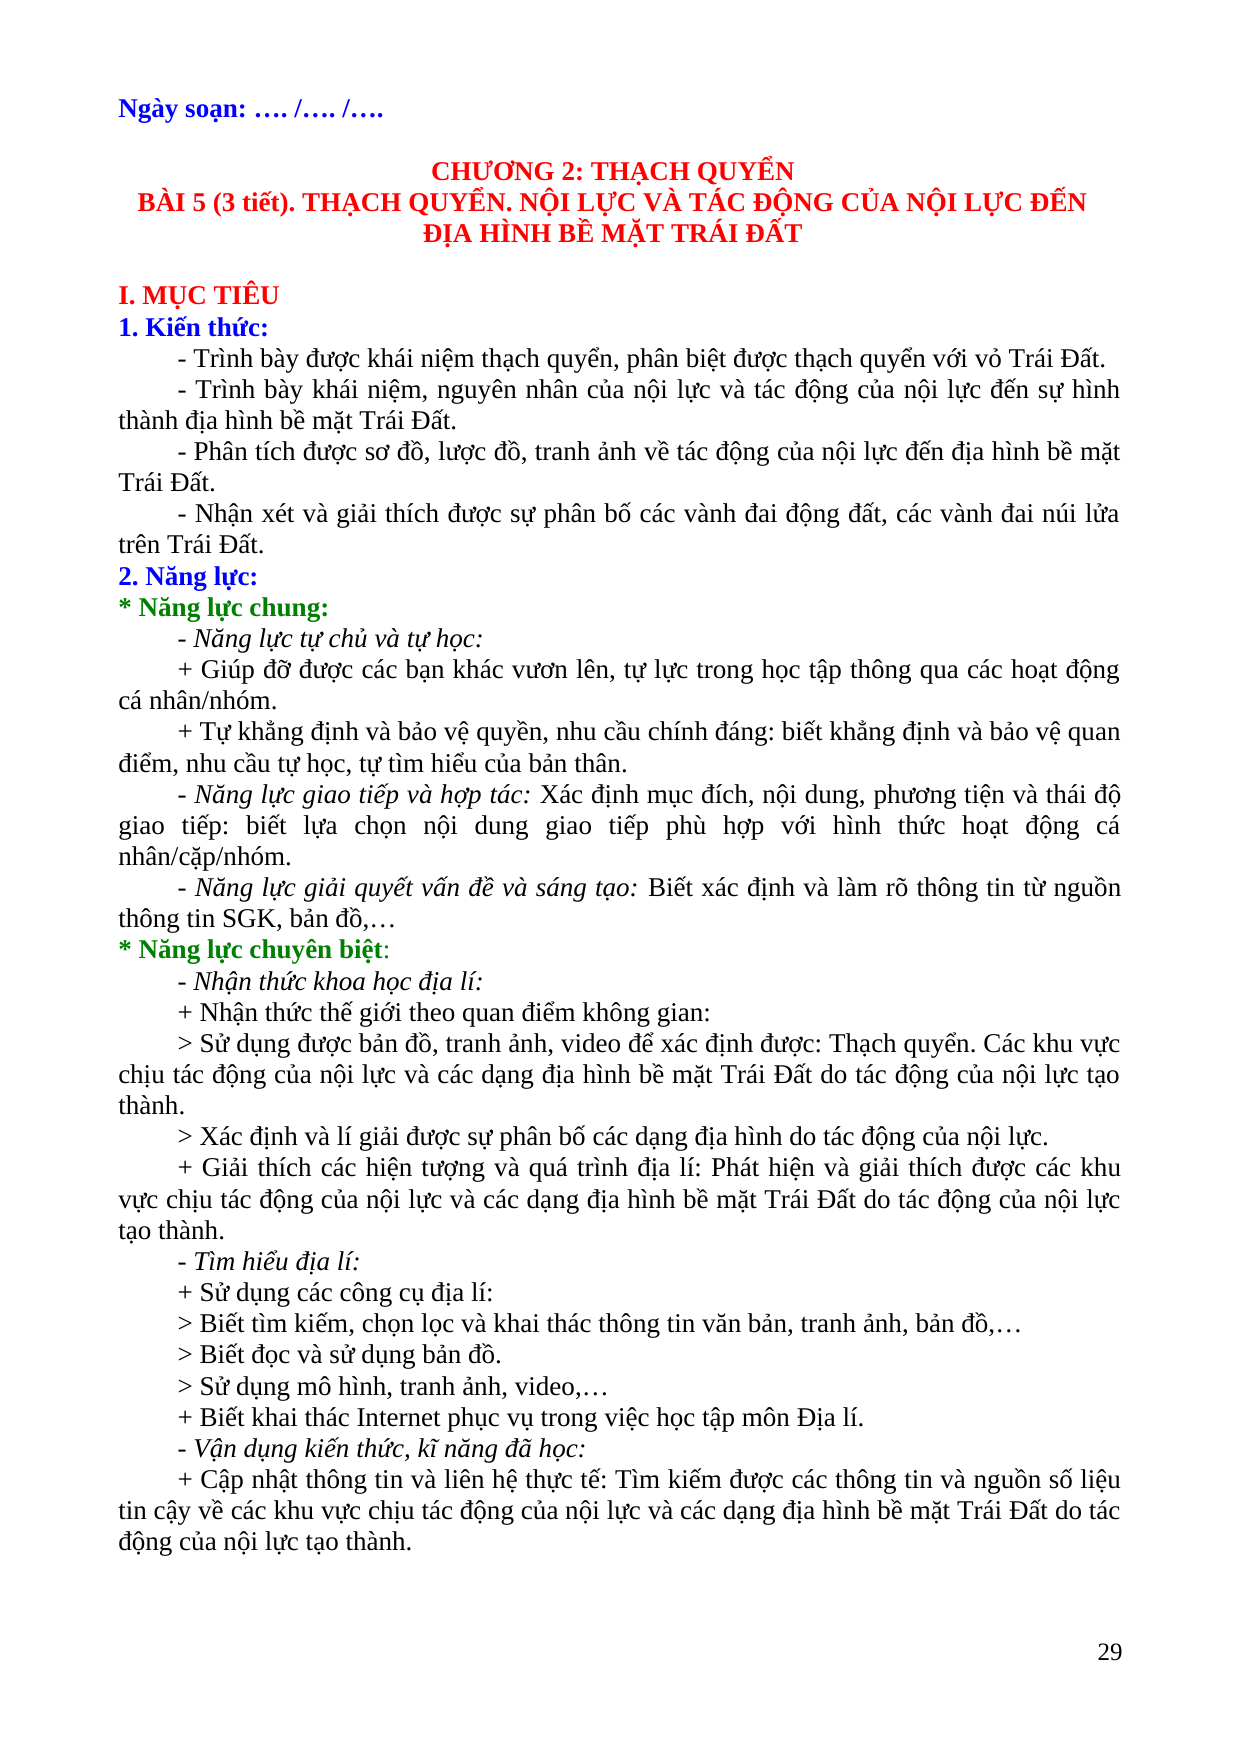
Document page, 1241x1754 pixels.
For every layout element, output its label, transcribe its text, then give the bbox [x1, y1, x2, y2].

text I. MỤC TIÊU [118, 279, 1122, 311]
text - Nhận xét và giải thích được sự phân bố các vành đai động đất, các vành đai núi lửa trên Trái Đất. [118, 497, 1122, 560]
text * Năng lực chung: [118, 591, 1122, 622]
text + Nhận thức thế giới theo quan điểm không gian: [118, 996, 1122, 1027]
text * Năng lực chuyên biệt: [118, 933, 1122, 965]
text 1. Kiến thức: [118, 311, 1122, 342]
text - Nhận thức khoa học địa lí: [118, 965, 1122, 996]
text - Trình bày khái niệm, nguyên nhân của nội lực và tác động của nội lực đến sự hình thành địa hình bề mặt Trái Đất. [118, 373, 1122, 435]
text > Sử dụng được bản đồ, tranh ảnh, video để xác định được: Thạch quyển. Các khu vực chịu tác động của nội lực và các dạng địa hình bề mặt Trái Đất do tác động của nội lực tạo thành. [118, 1027, 1122, 1120]
text > Xác định và lí giải được sự phân bố các dạng địa hình do tác động của nội lực. [118, 1120, 1122, 1152]
text > Biết đọc và sử dụng bản đồ. [118, 1338, 1122, 1369]
text - Trình bày được khái niệm thạch quyển, phân biệt được thạch quyển với vỏ Trái Đất. [118, 342, 1122, 373]
text - Năng lực giao tiếp và hợp tác: Xác định mục đích, nội dung, phương tiện và thái độ giao tiếp: biết lựa chọn nội dung giao tiếp phù hợp với hình thức hoạt động cá nhân/cặp/nhóm. [118, 778, 1122, 871]
text CHƯƠNG 2: THẠCH QUYỂN [118, 155, 1107, 186]
text > Biết tìm kiếm, chọn lọc và khai thác thông tin văn bản, tranh ảnh, bản đồ,… [118, 1307, 1122, 1338]
text - Năng lực tự chủ và tự học: [118, 622, 1122, 653]
text - Phân tích được sơ đồ, lược đồ, tranh ảnh về tác động của nội lực đến địa hình bề mặt Trái Đất. [118, 435, 1122, 497]
text + Biết khai thác Internet phục vụ trong việc học tập môn Địa lí. [118, 1401, 1122, 1432]
text - Tìm hiểu địa lí: [118, 1245, 1122, 1276]
text + Giải thích các hiện tượng và quá trình địa lí: Phát hiện và giải thích được các khu vực chịu tác động của nội lực và các dạng địa hình bề mặt Trái Đất do tác động của nội lực tạo thành. [118, 1152, 1122, 1245]
text BÀI 5 (3 tiết). THẠCH QUYỂN. NỘI LỰC VÀ TÁC ĐỘNG CỦA NỘI LỰC ĐẾN ĐỊA HÌNH BỀ MẶT TRÁI ĐẤT [118, 186, 1107, 248]
text + Tự khẳng định và bảo vệ quyền, nhu cầu chính đáng: biết khẳng định và bảo vệ quan điểm, nhu cầu tự học, tự tìm hiểu của bản thân. [118, 716, 1122, 778]
text - Vận dụng kiến thức, kĩ năng đã học: [118, 1432, 1122, 1463]
text + Sử dụng các công cụ địa lí: [118, 1276, 1122, 1307]
text 2. Năng lực: [118, 560, 1122, 591]
text - Năng lực giải quyết vấn đề và sáng tạo: Biết xác định và làm rõ thông tin từ nguồn thông tin SGK, bản đồ,… [118, 871, 1122, 933]
text + Giúp đỡ được các bạn khác vươn lên, tự lực trong học tập thông qua các hoạt động cá nhân/nhóm. [118, 653, 1122, 716]
text Ngày soạn: …. /…. /…. [118, 93, 1122, 124]
text > Sử dụng mô hình, tranh ảnh, video,… [118, 1369, 1122, 1401]
text + Cập nhật thông tin và liên hệ thực tế: Tìm kiếm được các thông tin và nguồn số liệu tin cậy về các khu vực chịu tác động của nội lực và các dạng địa hình bề mặt Trái Đất do tác động của nội lực tạo thành. [118, 1463, 1122, 1556]
